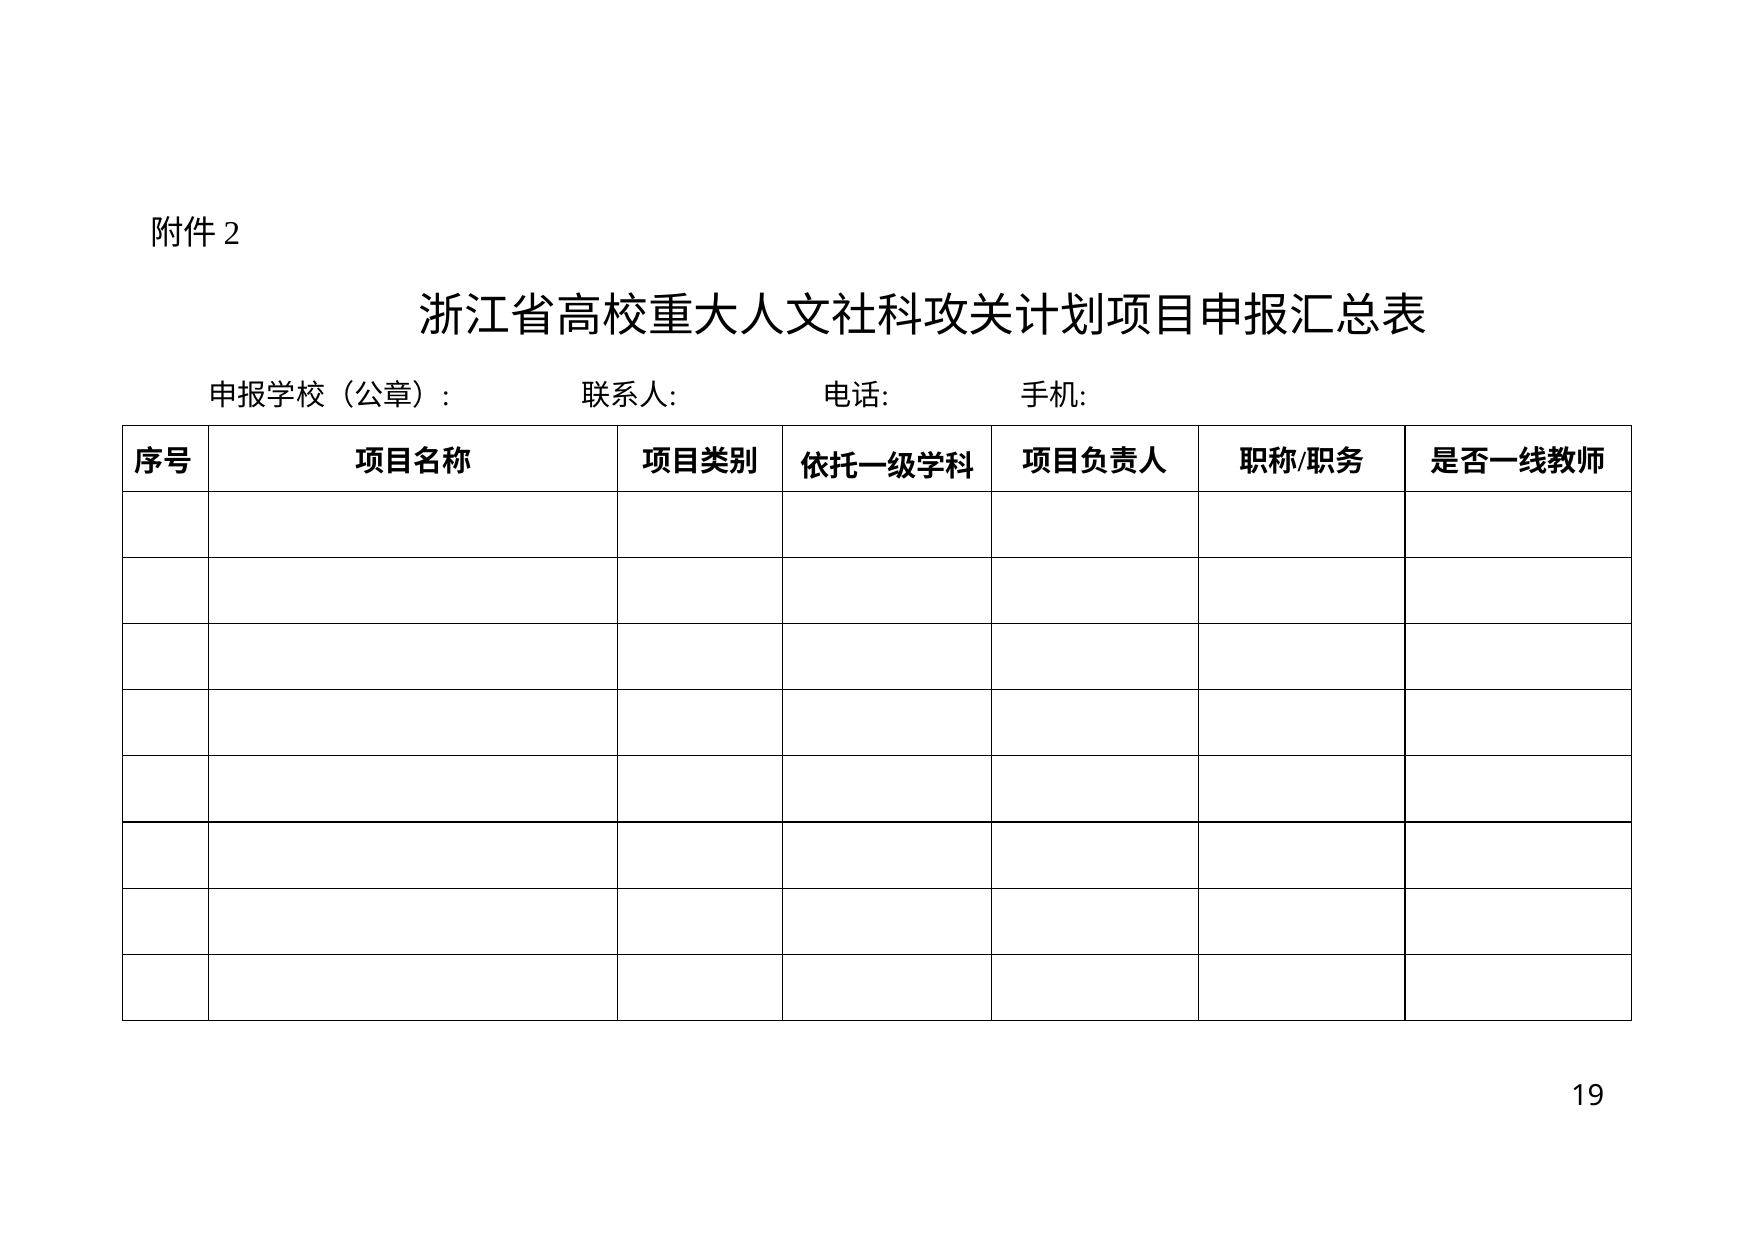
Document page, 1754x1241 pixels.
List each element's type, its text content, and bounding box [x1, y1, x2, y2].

table_cell [1199, 756, 1404, 821]
table_cell [1199, 558, 1404, 623]
table_cell [123, 492, 208, 557]
table_cell [783, 690, 991, 755]
table_cell [783, 955, 991, 1019]
table_cell [618, 624, 782, 689]
table_cell [992, 492, 1198, 557]
table_cell [992, 756, 1198, 821]
table_cell [618, 823, 782, 887]
table_cell [1406, 756, 1631, 821]
table_cell [123, 624, 208, 689]
table_cell [1199, 823, 1404, 887]
table_cell [992, 823, 1198, 887]
table_cell [209, 690, 617, 755]
table_cell [1406, 823, 1631, 887]
table_cell [1199, 492, 1404, 557]
table_cell [992, 690, 1198, 755]
table_cell [123, 558, 208, 623]
table_cell [1199, 690, 1404, 755]
table_cell [123, 690, 208, 755]
table_cell [618, 492, 782, 557]
table_cell [992, 889, 1198, 953]
table_cell [618, 558, 782, 623]
table_cell [992, 558, 1198, 623]
table_cell [209, 823, 617, 887]
table_cell [209, 492, 617, 557]
table_cell [1406, 889, 1631, 953]
table_cell [992, 955, 1198, 1019]
table_cell [783, 889, 991, 953]
table_cell [1199, 955, 1404, 1019]
table_cell [1406, 558, 1631, 623]
text 申报学校（公章）: 联系人: 电话: 手机: [150, 360, 1604, 425]
table_cell [123, 889, 208, 953]
text 附件2 [150, 198, 1604, 263]
table_header 项目负责人 [992, 426, 1198, 491]
table_cell [783, 624, 991, 689]
table_header 序号 [123, 426, 208, 491]
table_cell [1406, 492, 1631, 557]
table_header 职称/职务 [1199, 426, 1404, 491]
table_header 项目类别 [618, 426, 782, 491]
table_cell [618, 690, 782, 755]
text 浙江省高校重大人文社科攻关计划项目申报汇总表 [150, 263, 1604, 360]
table_header 依托一级学科 [783, 426, 991, 491]
table_cell [618, 889, 782, 953]
table_cell [209, 624, 617, 689]
table_cell [992, 624, 1198, 689]
table_cell [1406, 690, 1631, 755]
table_cell [209, 558, 617, 623]
table_cell [123, 823, 208, 887]
table_cell [1406, 624, 1631, 689]
table_cell [1199, 889, 1404, 953]
table_cell [209, 889, 617, 953]
table_cell [783, 492, 991, 557]
table_header 是否一线教师 [1406, 426, 1631, 491]
table_cell [783, 756, 991, 821]
table_cell [783, 823, 991, 887]
table_cell [618, 756, 782, 821]
table_header 项目名称 [209, 426, 617, 491]
table_cell [1406, 955, 1631, 1019]
table_cell [209, 955, 617, 1019]
table_cell [783, 558, 991, 623]
table_cell [123, 756, 208, 821]
table_cell [209, 756, 617, 821]
table_cell [1199, 624, 1404, 689]
table_cell [618, 955, 782, 1019]
table_cell [123, 955, 208, 1019]
